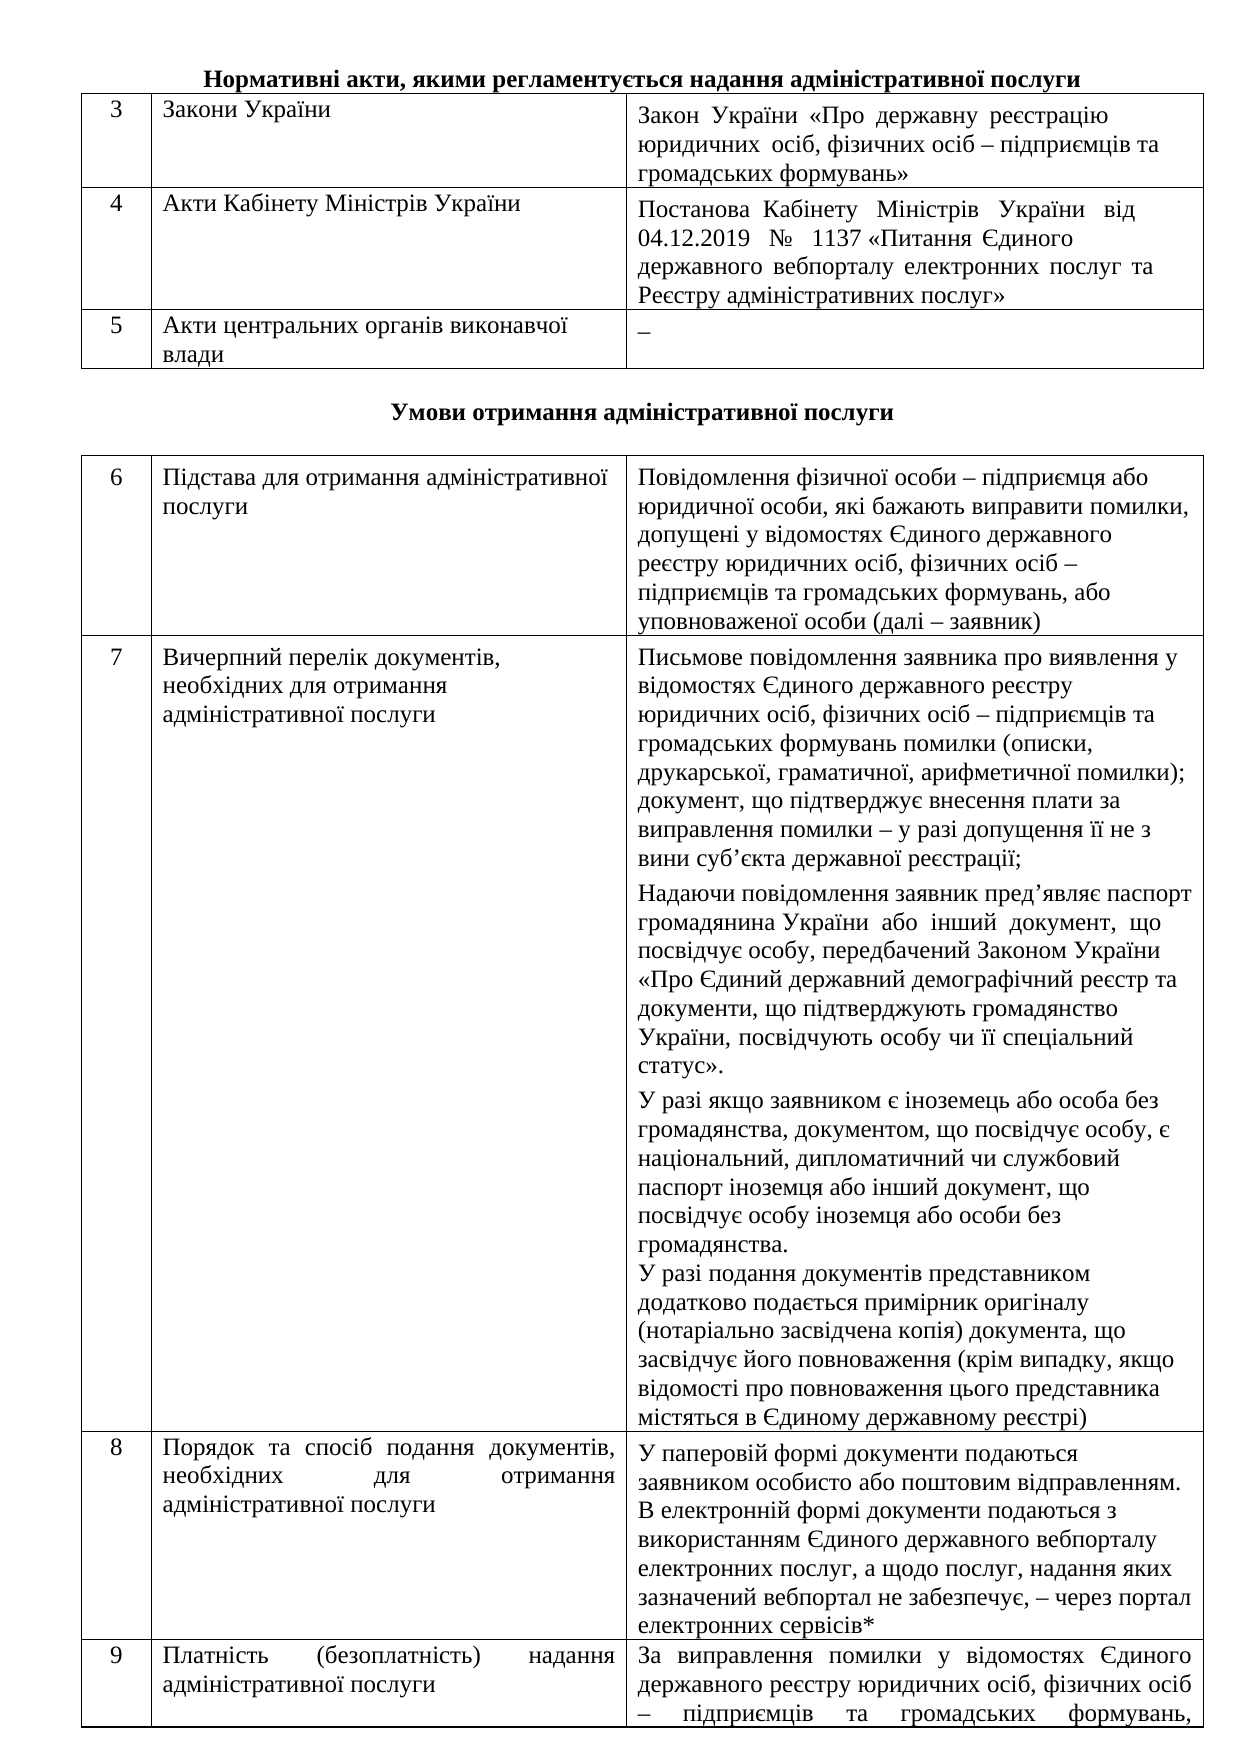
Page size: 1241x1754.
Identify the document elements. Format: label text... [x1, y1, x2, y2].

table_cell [152, 1640, 626, 1726]
table_cell У паперовій формі документи подаються заявником особисто або поштовим відправленням. В електронній формі документи подаються з використанням Єдиного державного вебпорталу електронних послуг, а щодо послуг, надання яких зазначений вебпортал не забезпечує, – через портал електронних сервісів* [627, 1432, 1203, 1639]
table_cell 5 [82, 310, 151, 367]
table_cell 9 [82, 1640, 151, 1726]
table_cell Повідомлення фізичної особи – підприємця або юридичної особи, які бажають виправити помилки, допущені у відомостях Єдиного державного реєстру юридичних осіб, фізичних осіб – підприємців та громадських формувань, або уповноваженої особи (далі – заявник) [627, 456, 1203, 634]
table_cell Постанова Кабінету Міністрів України від 04.12.2019 № 1137 «Питання Єдиного державного вебпорталу електронних послуг та Реєстру адміністративних послуг» [627, 188, 1203, 309]
table_cell Акти центральних органів виконавчої влади [152, 310, 626, 367]
table_cell 7 [82, 636, 151, 1431]
table_cell Акти Кабінету Міністрів України [152, 188, 626, 309]
table_header 3 [82, 94, 151, 187]
text Нормативні акти, якими регламентується надання адміністративної послуги [89, 64, 1196, 93]
table_cell Умови отримання адміністративної послуги [81, 369, 1203, 455]
table_cell 4 [82, 188, 151, 309]
table_cell 6 [82, 456, 151, 634]
table_cell Вичерпний перелік документів, необхідних для отримання адміністративної послуги [152, 636, 626, 1431]
table_cell – [627, 310, 1203, 367]
table_header Закони України [152, 94, 626, 187]
table_header Закон України «Про державну реєстрацію юридичних осіб, фізичних осіб – підприємців та громадських формувань» [627, 94, 1203, 187]
table_cell 8 [82, 1432, 151, 1639]
table_cell Порядок та спосіб подання документів, необхідних для отримання адміністративної послуги [152, 1432, 626, 1639]
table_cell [627, 1640, 1203, 1726]
table_cell Підстава для отримання адміністративної послуги [152, 456, 626, 634]
table_cell Письмове повідомлення заявника про виявлення у відомостях Єдиного державного реєстру юридичних осіб, фізичних осіб – підприємців та громадських формувань помилки (описки, друкарської, граматичної, арифметичної помилки); документ, що підтверджує внесення плати за виправлення помилки – у разі допущення її не з вини суб’єкта державної реєстрації; Надаючи повідомлення заявник пред’являє паспорт громадянина України або інший документ, що посвідчує особу, передбачений Законом України «Про Єдиний державний демографічний реєстр та документи, що підтверджують громадянство України, посвідчують особу чи її спеціальний статус». У разі якщо заявником є іноземець або особа без громадянства, документом, що посвідчує особу, є національний, дипломатичний чи службовий паспорт іноземця або інший документ, що посвідчує особу іноземця або особи без громадянства. У разі подання документів представником додатково подається примірник оригіналу (нотаріально засвідчена копія) документа, що засвідчує його повноваження (крім випадку, якщо відомості про повноваження цього представника містяться в Єдиному державному реєстрі) [627, 636, 1203, 1431]
